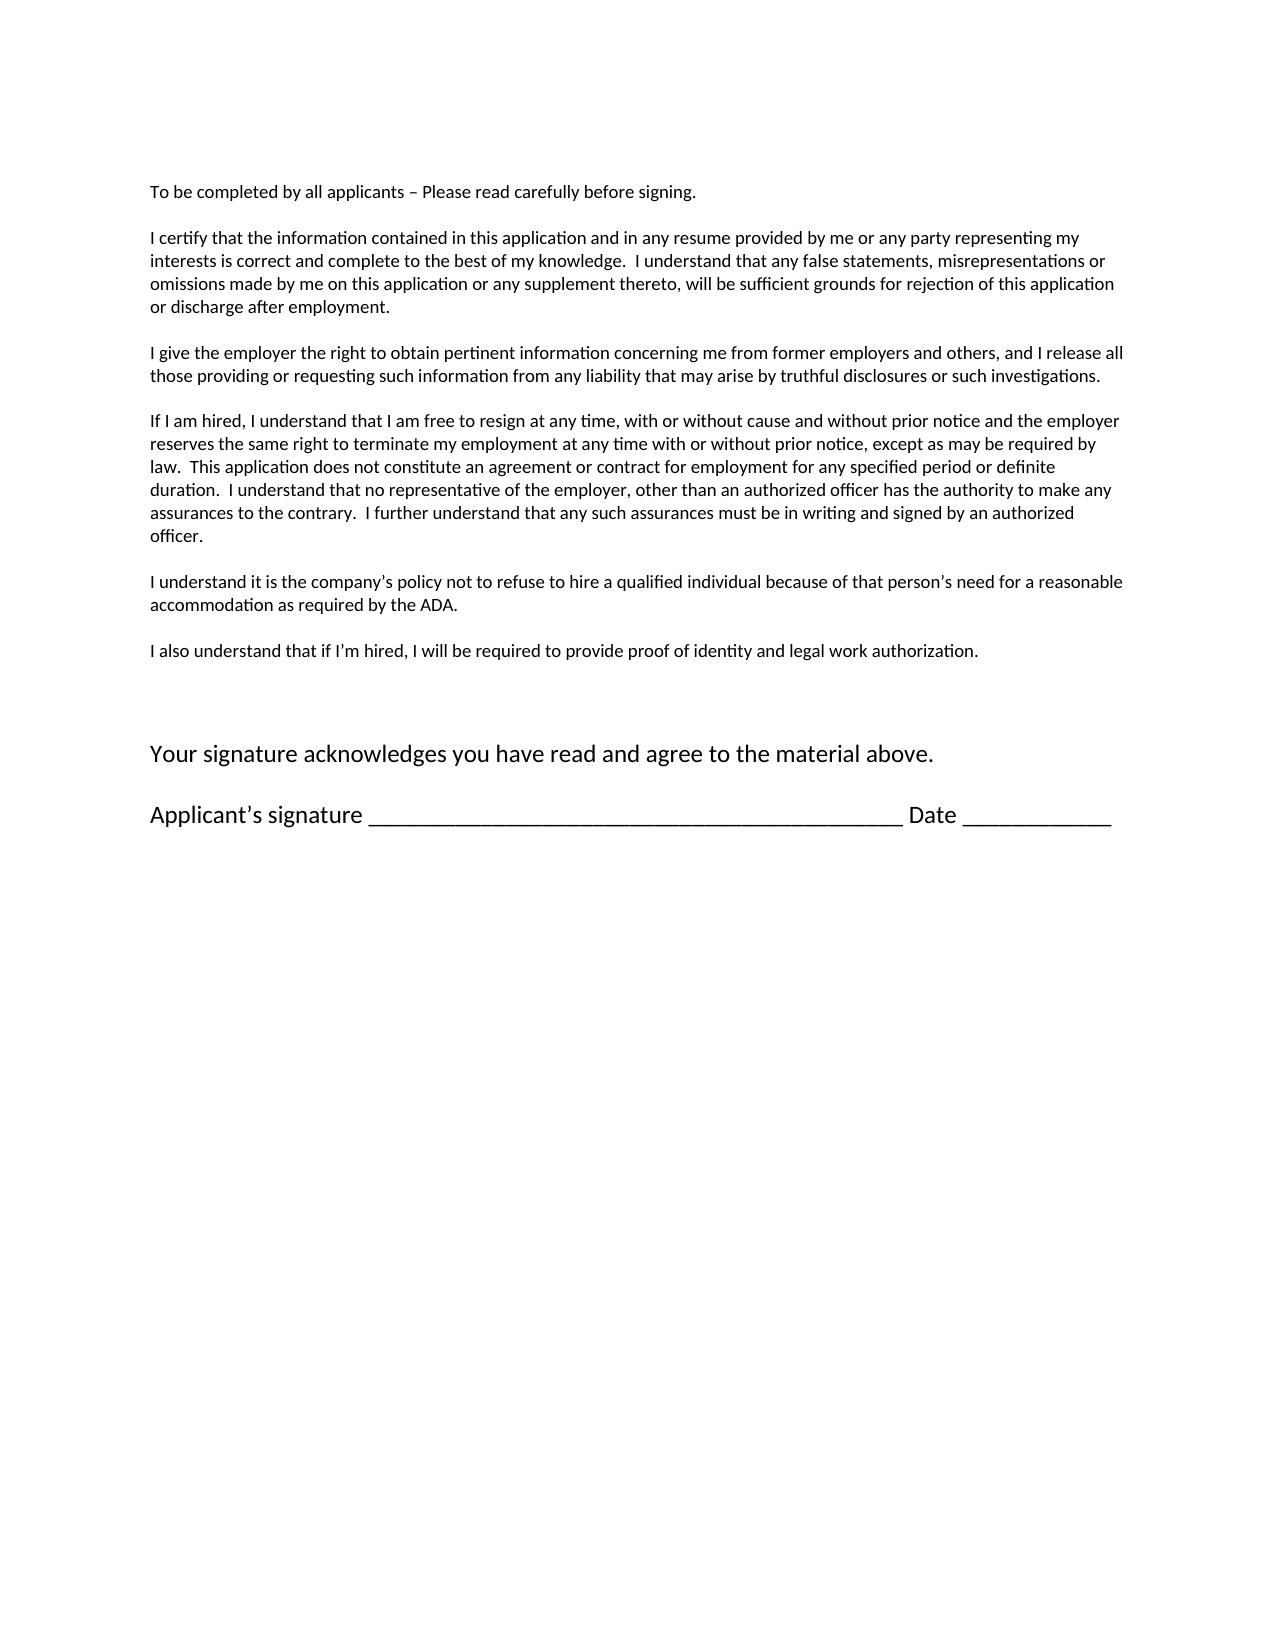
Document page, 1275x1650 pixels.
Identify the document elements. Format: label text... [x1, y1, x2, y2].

text I also understand that if I’m hired, I will be required to provide proof of identity and legal work authorization. [150, 639, 1125, 662]
text To be completed by all applicants – Please read carefully before signing. [150, 181, 1125, 203]
text Your signature acknowledges you have read and agree to the material above. [150, 738, 1125, 768]
text I understand it is the company’s policy not to refuse to hire a qualified individual because of that person’s need for a reasonable accommodation as required by the ADA. [150, 570, 1125, 616]
text I certify that the information contained in this application and in any resume provided by me or any party representing my interests is correct and complete to the best of my knowledge. I understand that any false statements, misrepresentations or omissions made by me on this application or any supplement thereto, will be sufficient grounds for rejection of this application or discharge after employment. [150, 226, 1125, 318]
text I give the employer the right to obtain pertinent information concerning me from former employers and others, and I release all those providing or requesting such information from any liability that may arise by truthful disclosures or such investigations. [150, 341, 1125, 387]
text Applicant’s signature ___________________________________________ Date ____________ [150, 799, 1125, 829]
text If I am hired, I understand that I am free to resign at any time, with or without cause and without prior notice and the employer reserves the same right to terminate my employment at any time with or without prior notice, except as may be required by law. This application does not constitute an agreement or contract for employment for any specified period or definite duration. I understand that no representative of the employer, other than an authorized officer has the authority to make any assurances to the contrary. I further understand that any such assurances must be in writing and signed by an authorized officer. [150, 410, 1125, 547]
